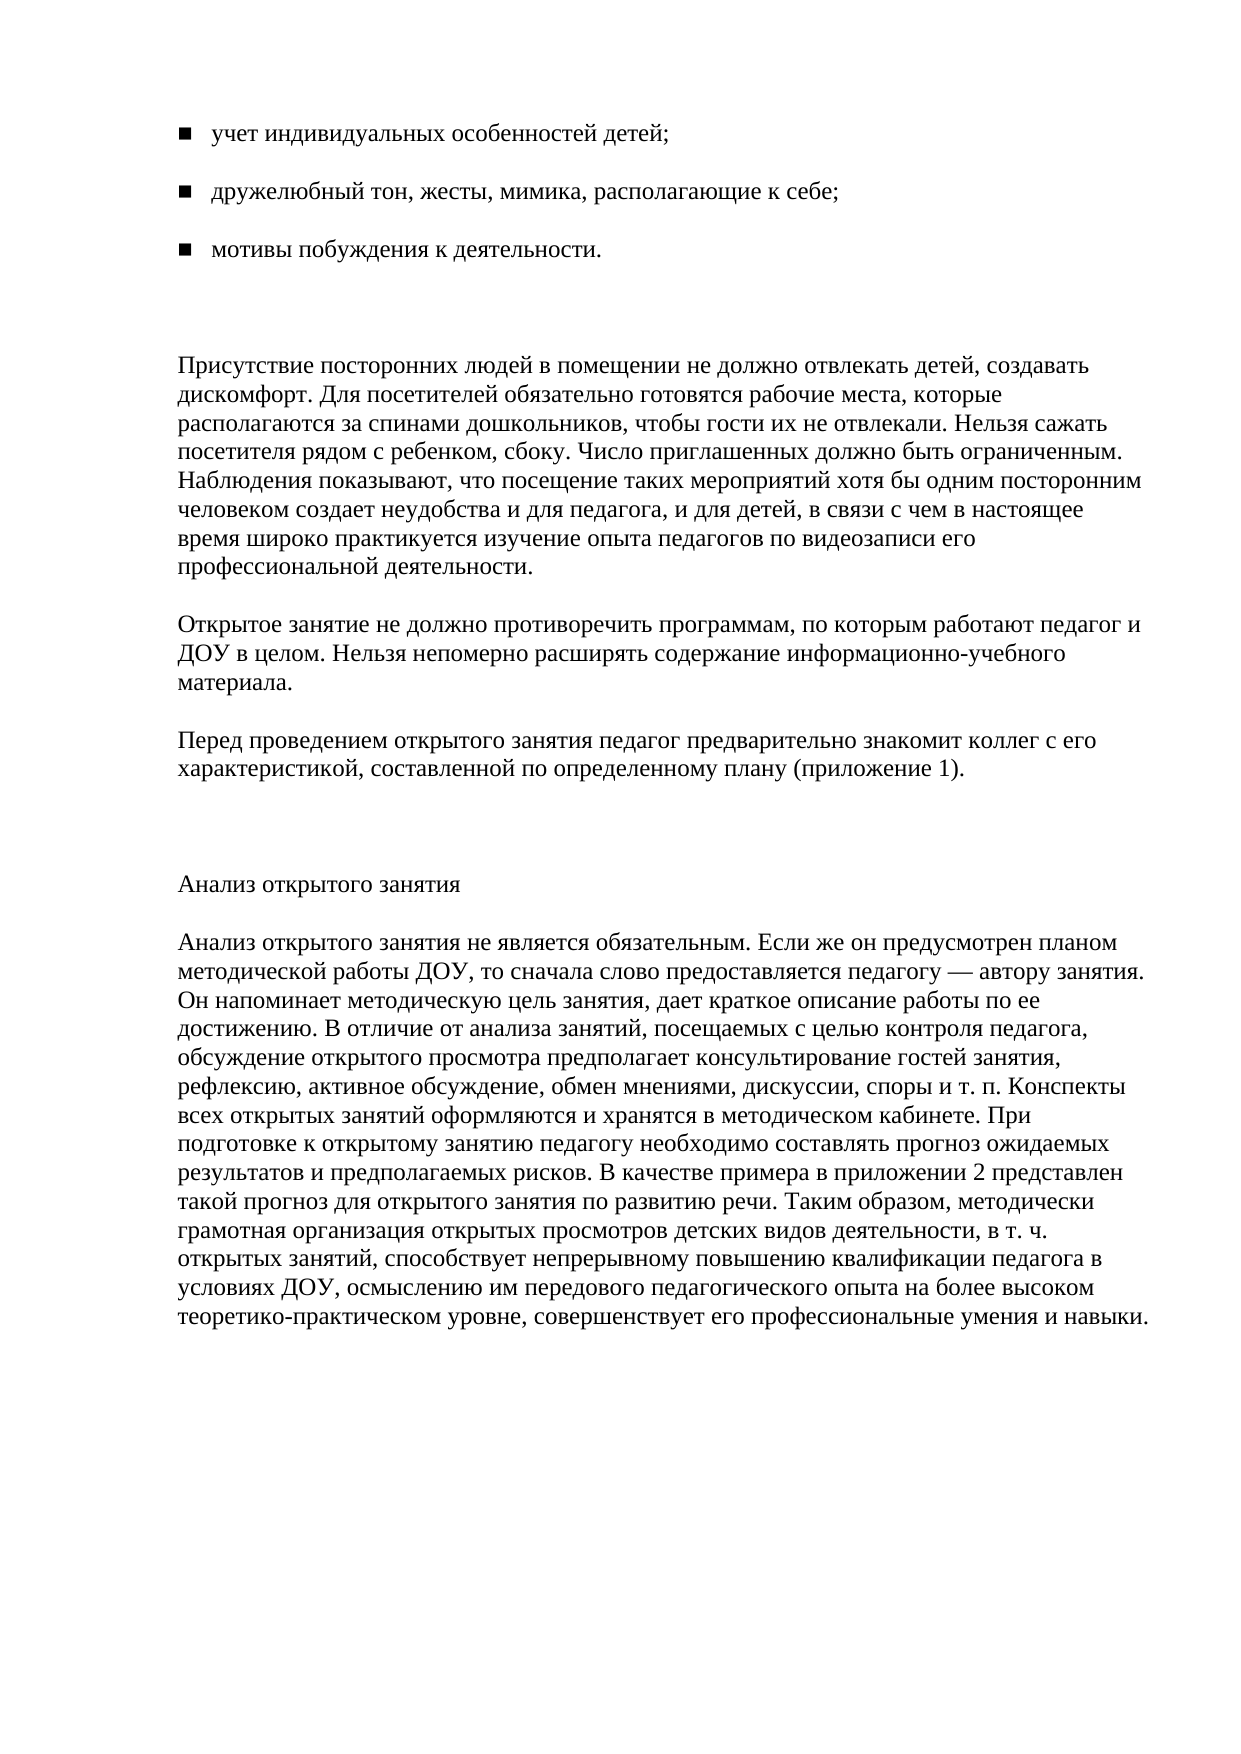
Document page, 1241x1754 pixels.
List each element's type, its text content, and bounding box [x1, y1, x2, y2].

text Перед проведением открытого занятия педагог предварительно знакомит коллег с его характеристикой, составленной по определенному плану (приложение 1). [177, 725, 1152, 782]
text Анализ открытого занятия не является обязательным. Если же он предусмотрен планом методической работы ДОУ, то сначала слово предоставляется педагогу — автору занятия. Он напоминает методическую цель занятия, дает краткое описание работы по ее достижению. В отличие от анализа занятий, посещаемых с целью контроля педагога, обсуждение открытого просмотра предполагает консультирование гостей занятия, рефлексию, активное обсуждение, обмен мнениями, дискуссии, споры и т. п. Конспекты всех открытых занятий оформляются и хранятся в методическом кабинете. При подготовке к открытому занятию педагогу необходимо составлять прогноз ожидаемых результатов и предполагаемых рисков. В качестве примера в приложении 2 представлен такой прогноз для открытого занятия по развитию речи. Таким образом, методически грамотная организация открытых просмотров детских видов деятельности, в т. ч. открытых занятий, способствует непрерывному повышению квалификации педагога в условиях ДОУ, осмыслению им передового педагогического опыта на более высоком теоретико-практическом уровне, совершенствует его профессиональные умения и навыки. [177, 927, 1152, 1330]
text Открытое занятие не должно противоречить программам, по которым работают педагог и ДОУ в целом. Нельзя непомерно расширять содержание информационно-учебного материала. [177, 609, 1152, 696]
text ■ учет индивидуальных особенностей детей; [177, 118, 1152, 147]
text Анализ открытого занятия [177, 869, 1152, 898]
text ■ дружелюбный тон, жесты, мимика, располагающие к себе; [177, 176, 1152, 205]
text Присутствие посторонних людей в помещении не должно отвлекать детей, создавать дискомфорт. Для посетителей обязательно готовятся рабочие места, которые располагаются за спинами дошкольников, чтобы гости их не отвлекали. Нельзя сажать посетителя рядом с ребенком, сбоку. Число приглашенных должно быть ограниченным. Наблюдения показывают, что посещение таких мероприятий хотя бы одним посторонним человеком создает неудобства и для педагога, и для детей, в связи с чем в настоящее время широко практикуется изучение опыта педагогов по видеозаписи его профессиональной деятельности. [177, 350, 1152, 580]
text ■ мотивы побуждения к деятельности. [177, 234, 1152, 263]
